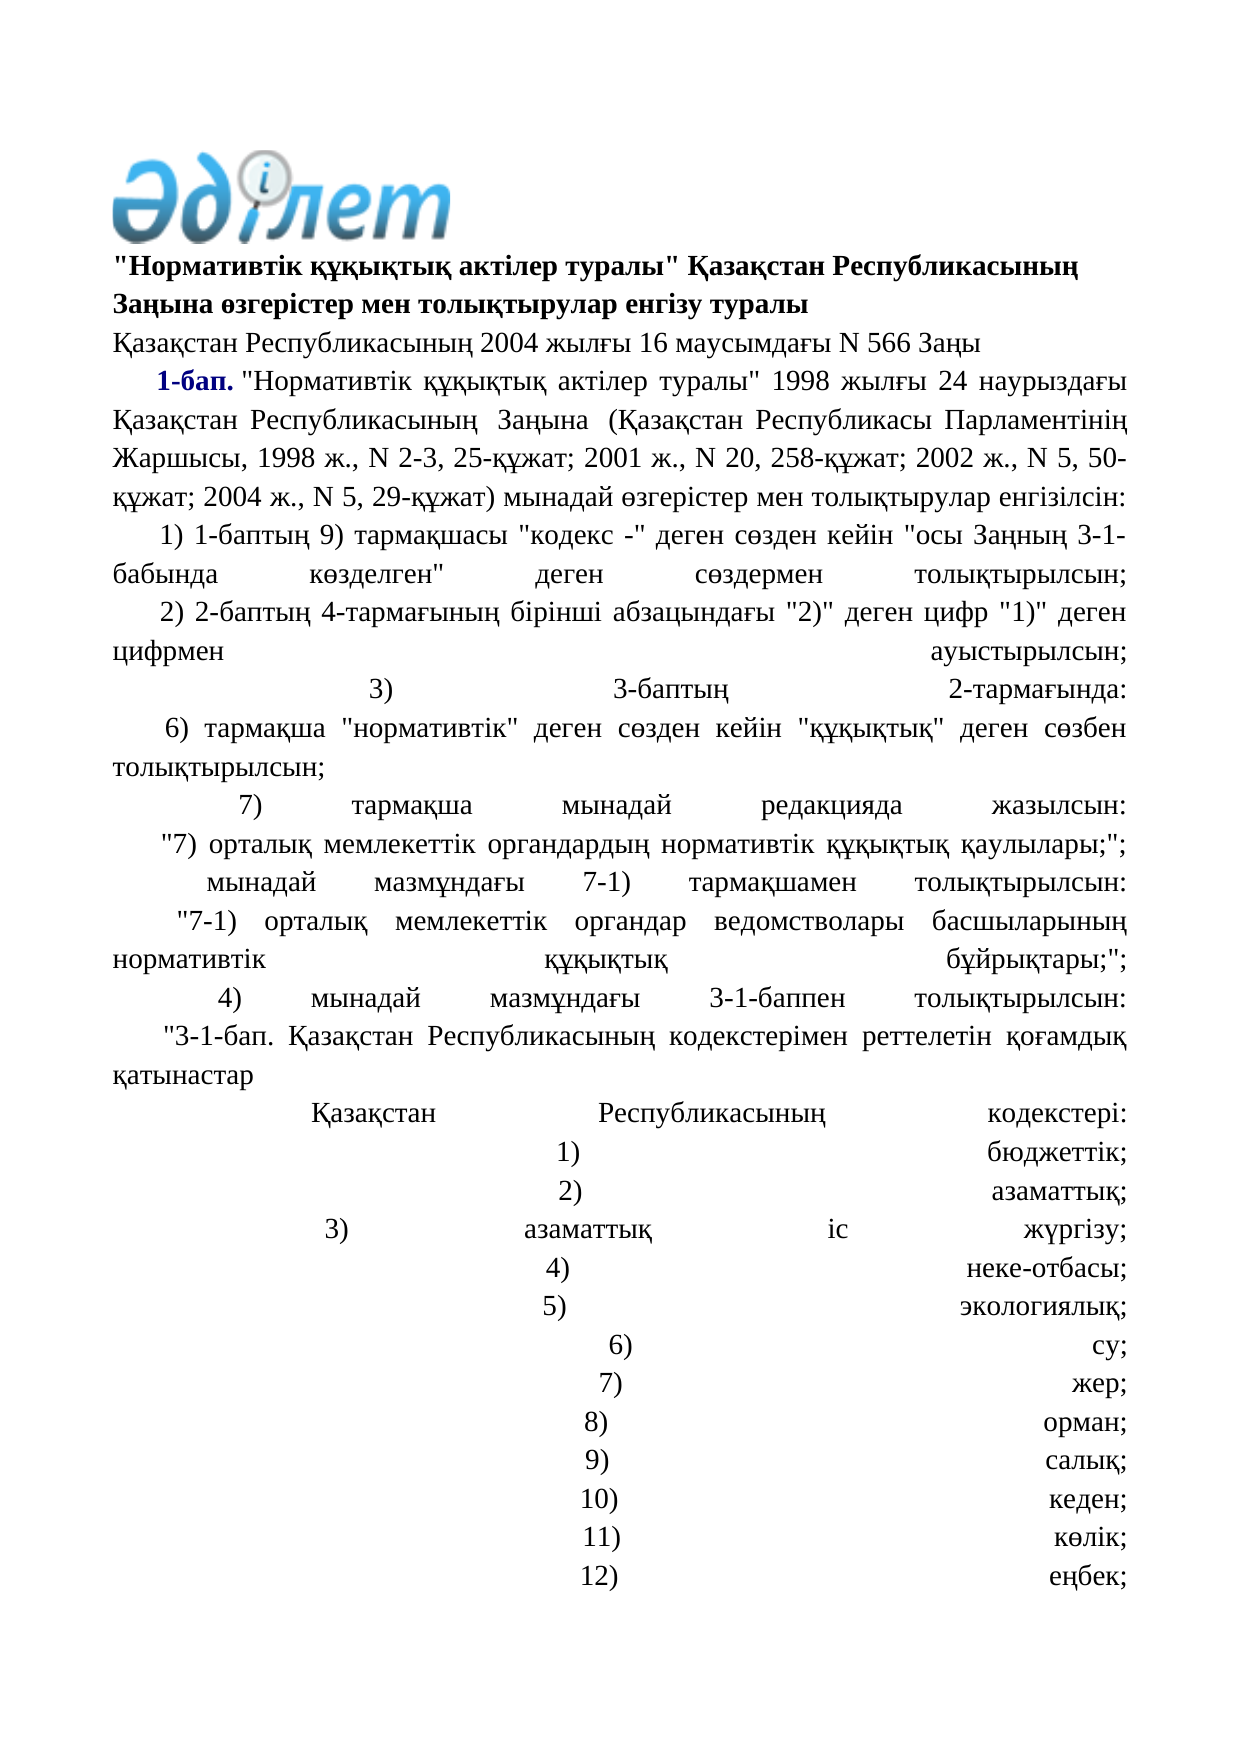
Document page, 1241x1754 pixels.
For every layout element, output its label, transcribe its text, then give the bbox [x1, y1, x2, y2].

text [112, 363, 1128, 1592]
text "Нормативтiк құқықтық актiлер туралы" Қазақстан Республикасының Заңына өзгерiстер мен толықтырулар енгізу туралы [112, 248, 1128, 320]
picture [112, 150, 451, 244]
text Қазақстан Республикасының 2004 жылғы 16 маусымдағы N 566 Заңы [112, 325, 1128, 358]
